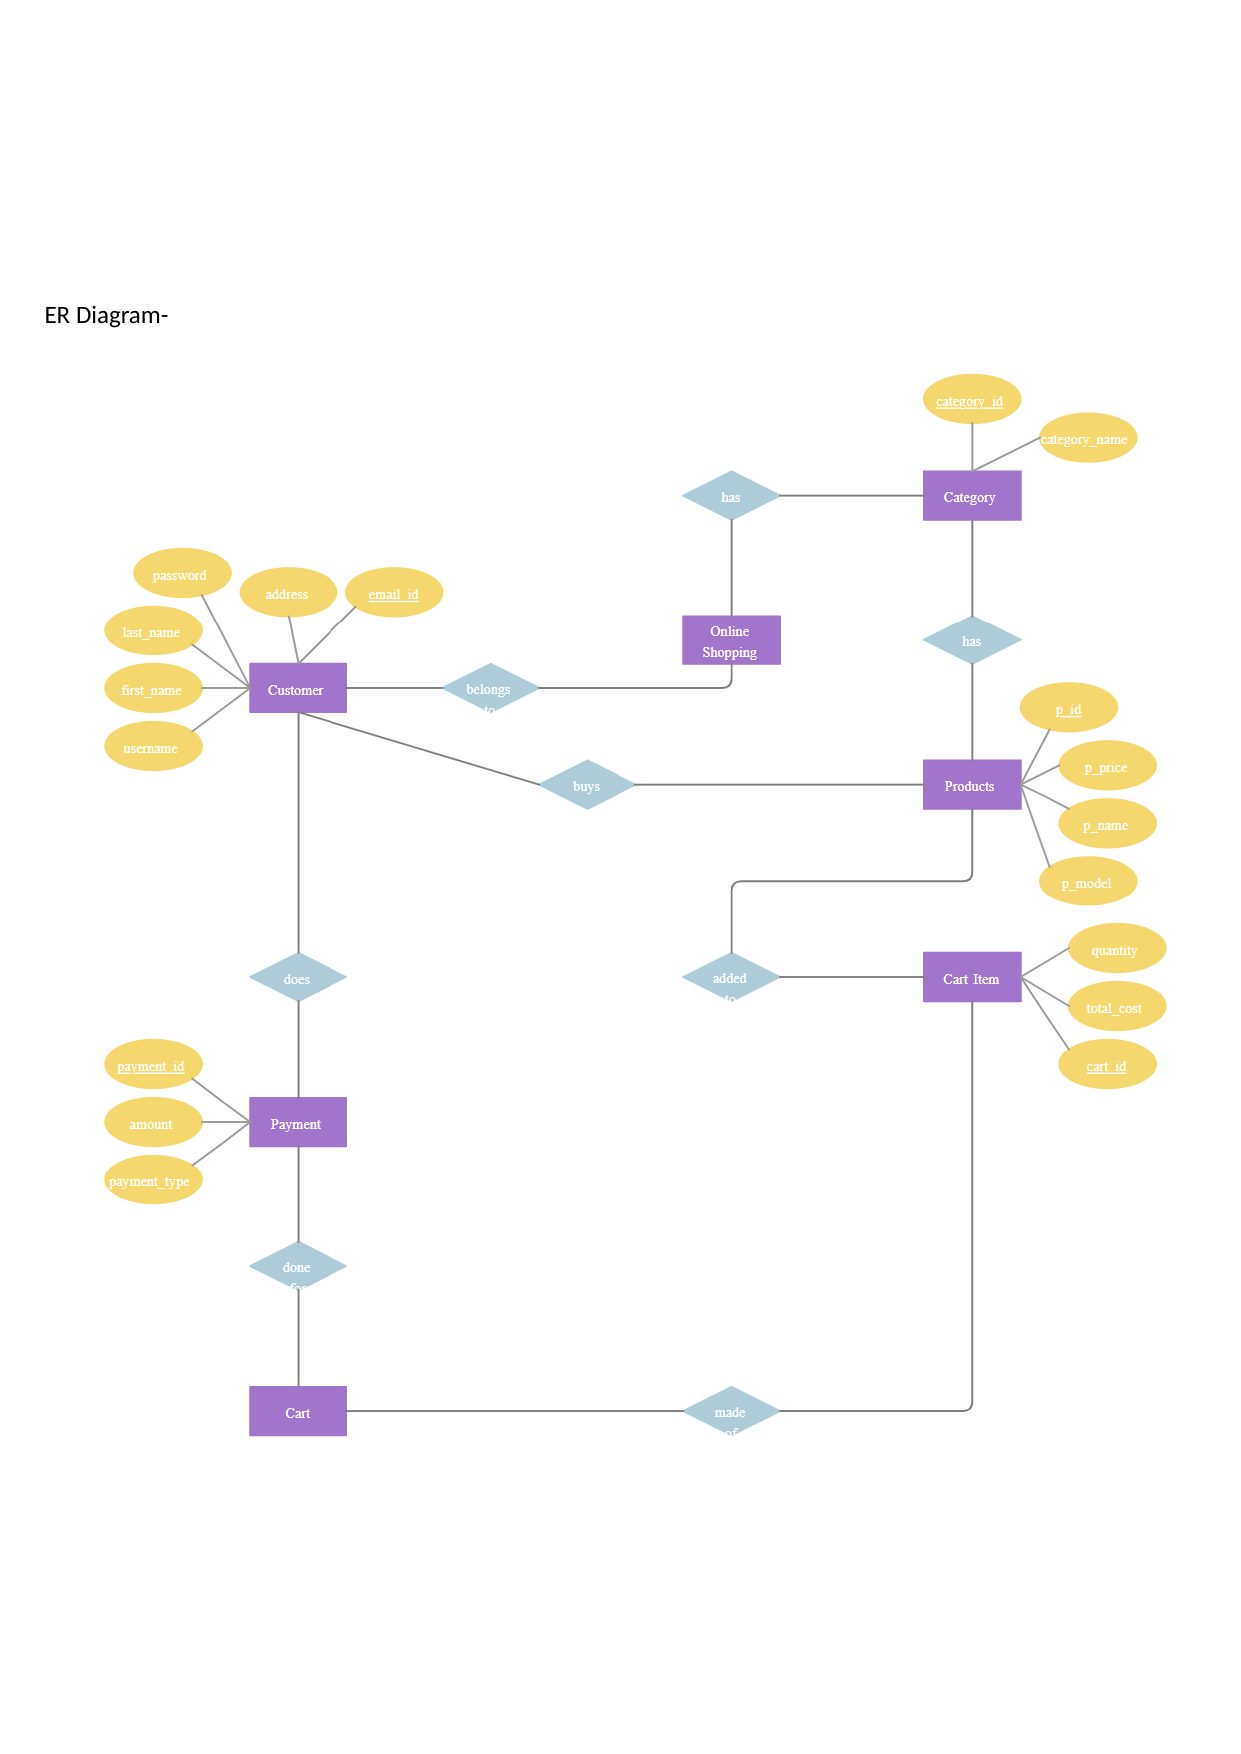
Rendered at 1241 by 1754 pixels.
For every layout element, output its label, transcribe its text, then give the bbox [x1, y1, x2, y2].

text ER Diagram- [44, 299, 1198, 329]
picture [44, 348, 1191, 1446]
